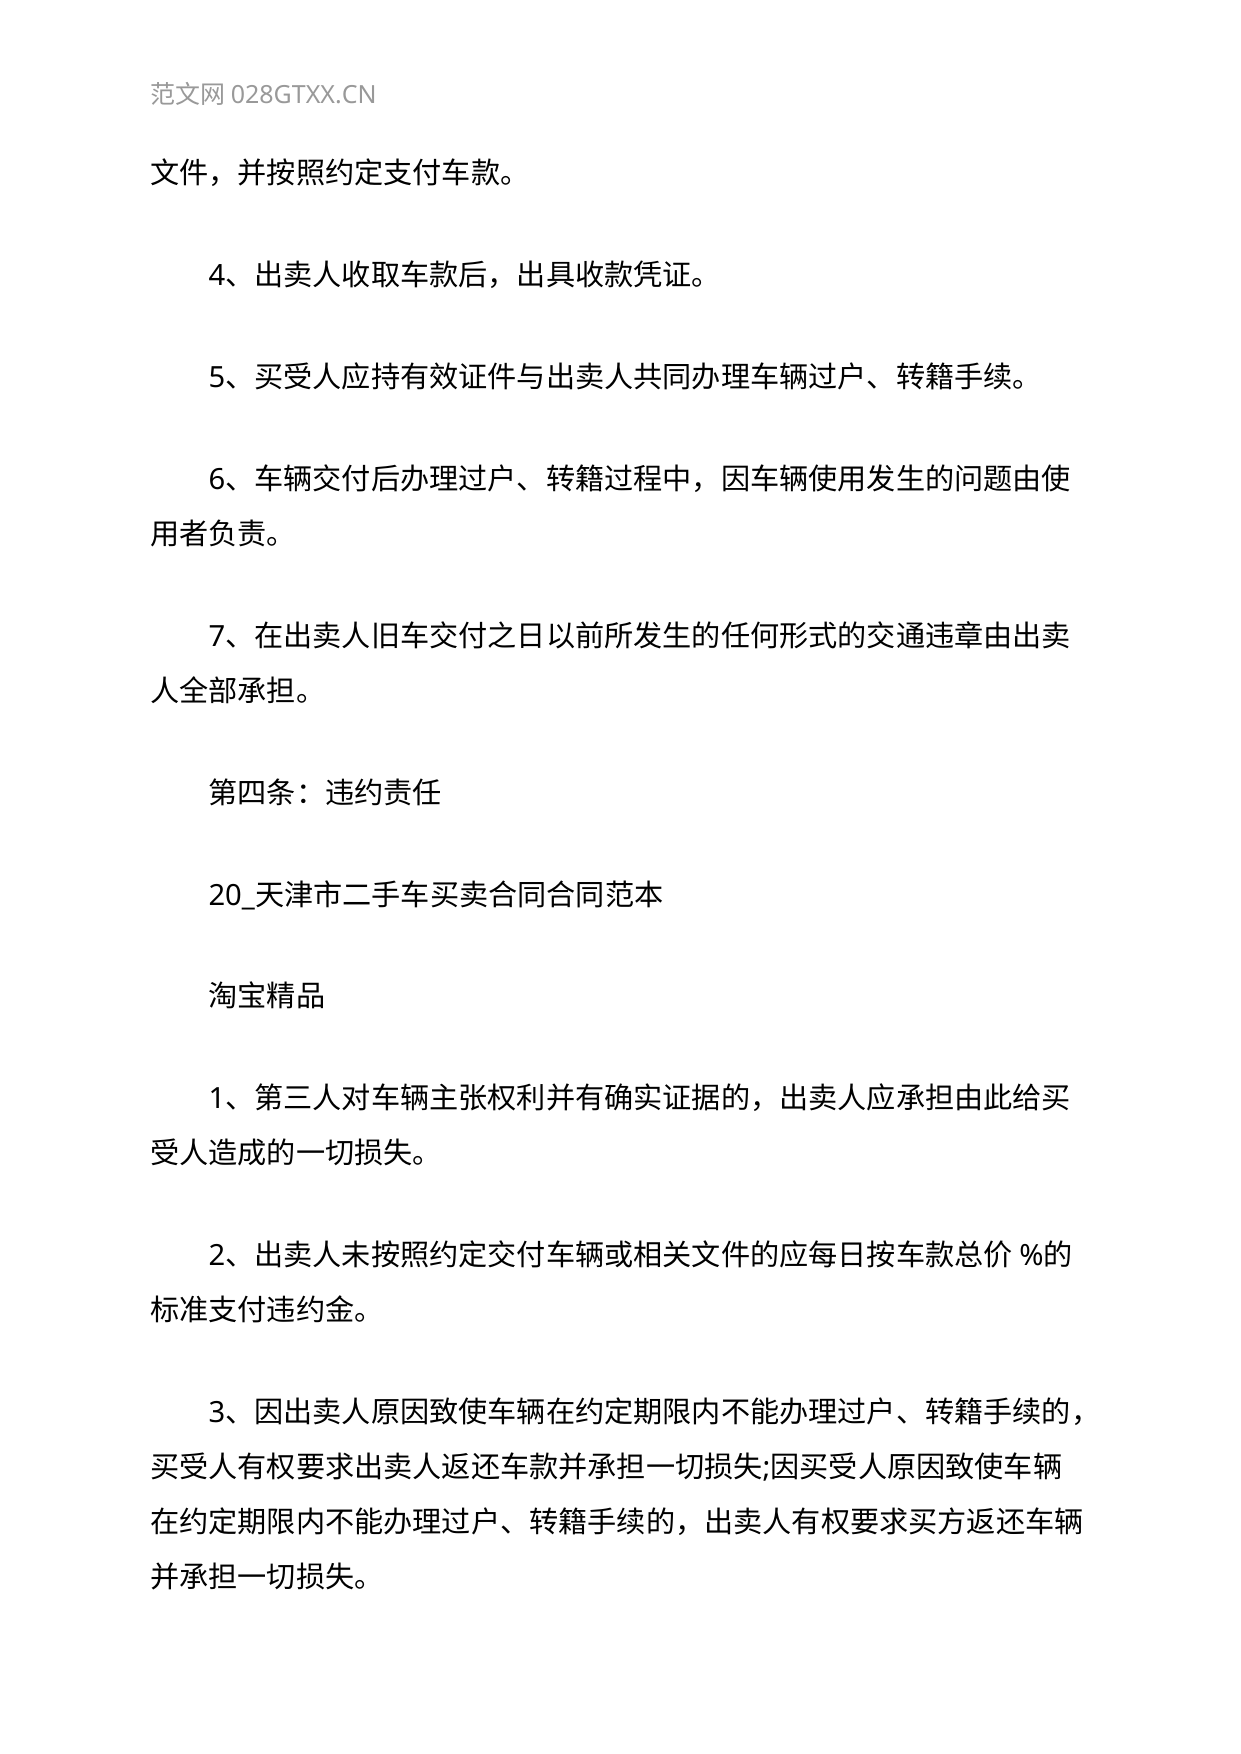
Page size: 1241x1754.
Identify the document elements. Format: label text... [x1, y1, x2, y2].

text 5、买受人应持有效证件与出卖人共同办理车辆过户、转籍手续。 [150, 354, 1090, 396]
text 6、车辆交付后办理过户、转籍过程中，因车辆使用发生的问题由使用者负责。 [150, 456, 1090, 553]
text 7、在出卖人旧车交付之日以前所发生的任何形式的交通违章由出卖人全部承担。 [150, 612, 1090, 710]
text 3、因出卖人原因致使车辆在约定期限内不能办理过户、转籍手续的，买受人有权要求出卖人返还车款并承担一切损失;因买受人原因致使车辆在约定期限内不能办理过户、转籍手续的，出卖人有权要求买方返还车辆并承担一切损失。 [150, 1388, 1090, 1596]
text 第四条：违约责任 [150, 769, 1090, 812]
text 20_天津市二手车买卖合同合同范本 [150, 871, 1090, 913]
text 4、出卖人收取车款后，出具收款凭证。 [150, 252, 1090, 294]
text 2、出卖人未按照约定交付车辆或相关文件的应每日按车款总价 %的标准支付违约金。 [150, 1232, 1090, 1329]
text 淘宝精品 [150, 973, 1090, 1015]
text 1、第三人对车辆主张权利并有确实证据的，出卖人应承担由此给买受人造成的一切损失。 [150, 1075, 1090, 1172]
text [150, 150, 1090, 192]
